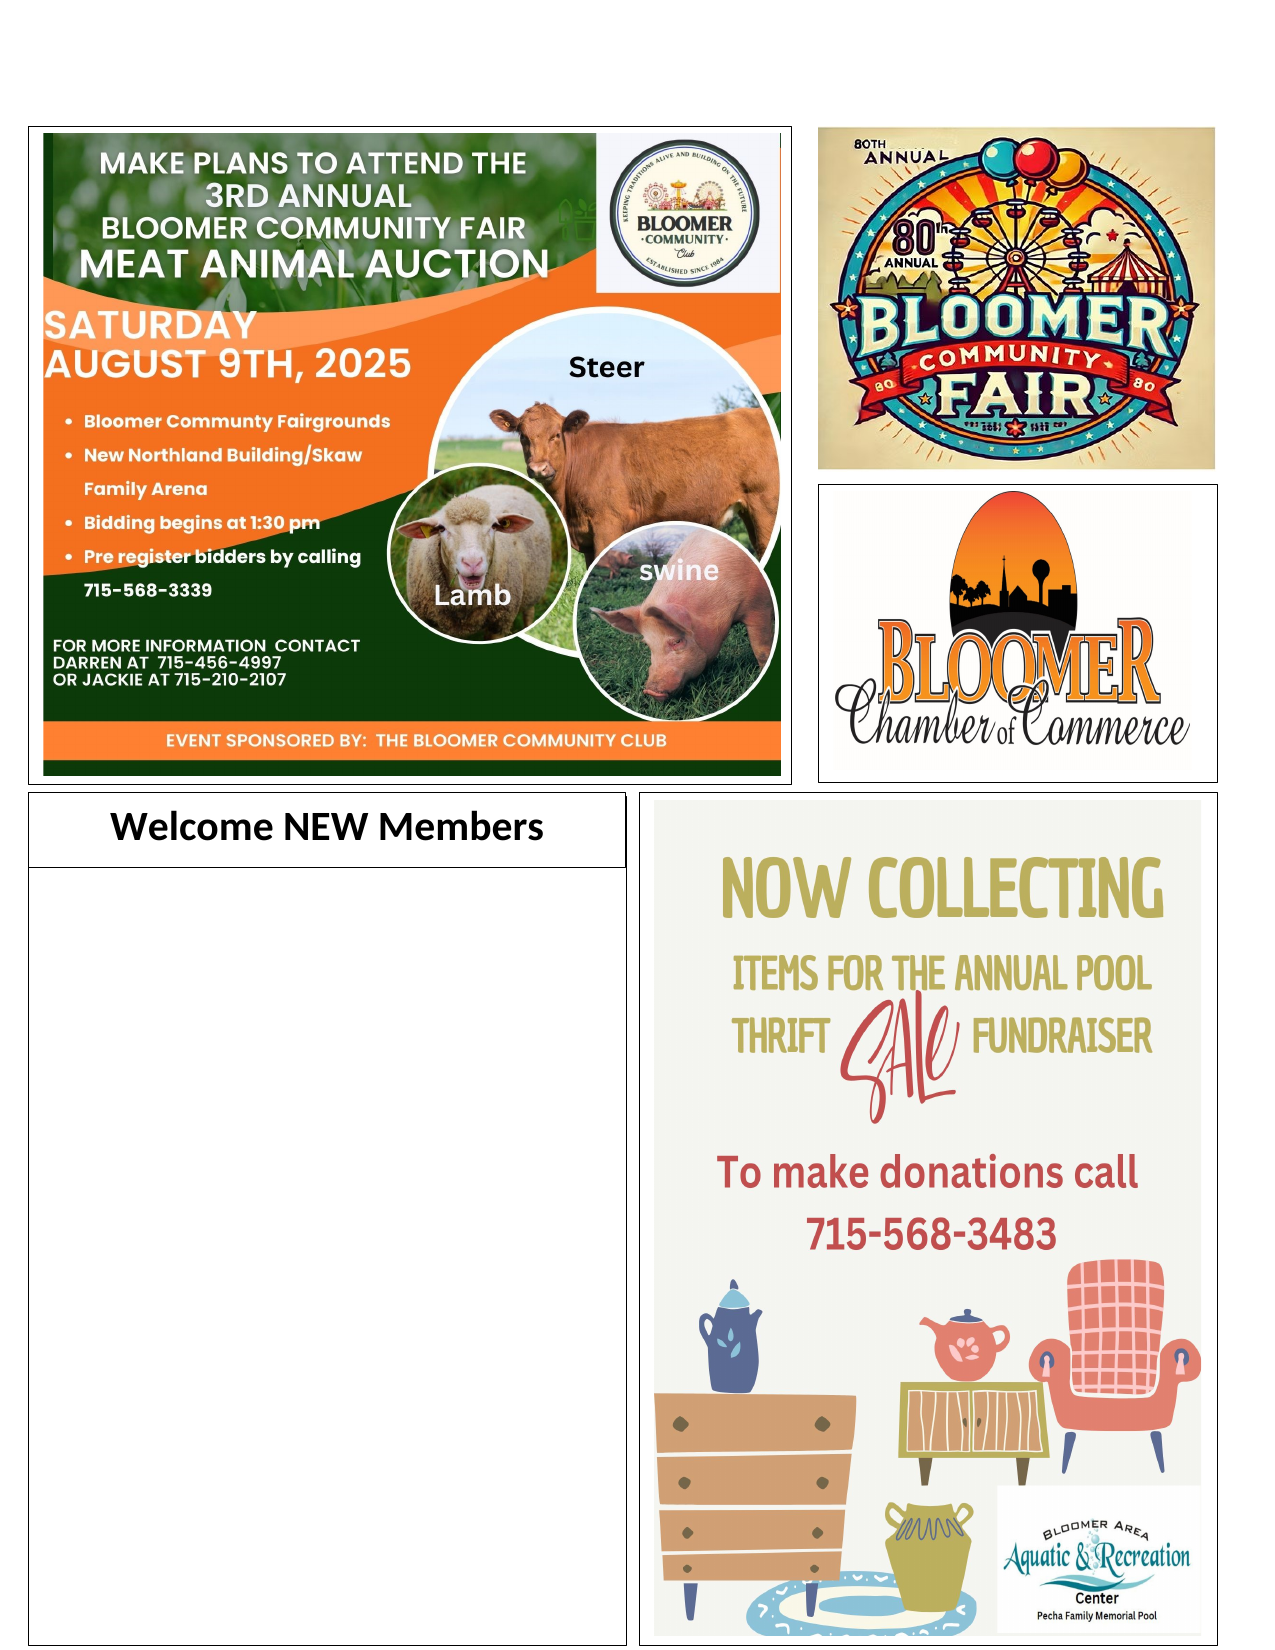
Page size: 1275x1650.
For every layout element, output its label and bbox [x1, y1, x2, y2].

picture [818, 126, 1217, 472]
picture [43, 133, 781, 776]
picture [654, 800, 1202, 1636]
picture [833, 491, 1192, 770]
